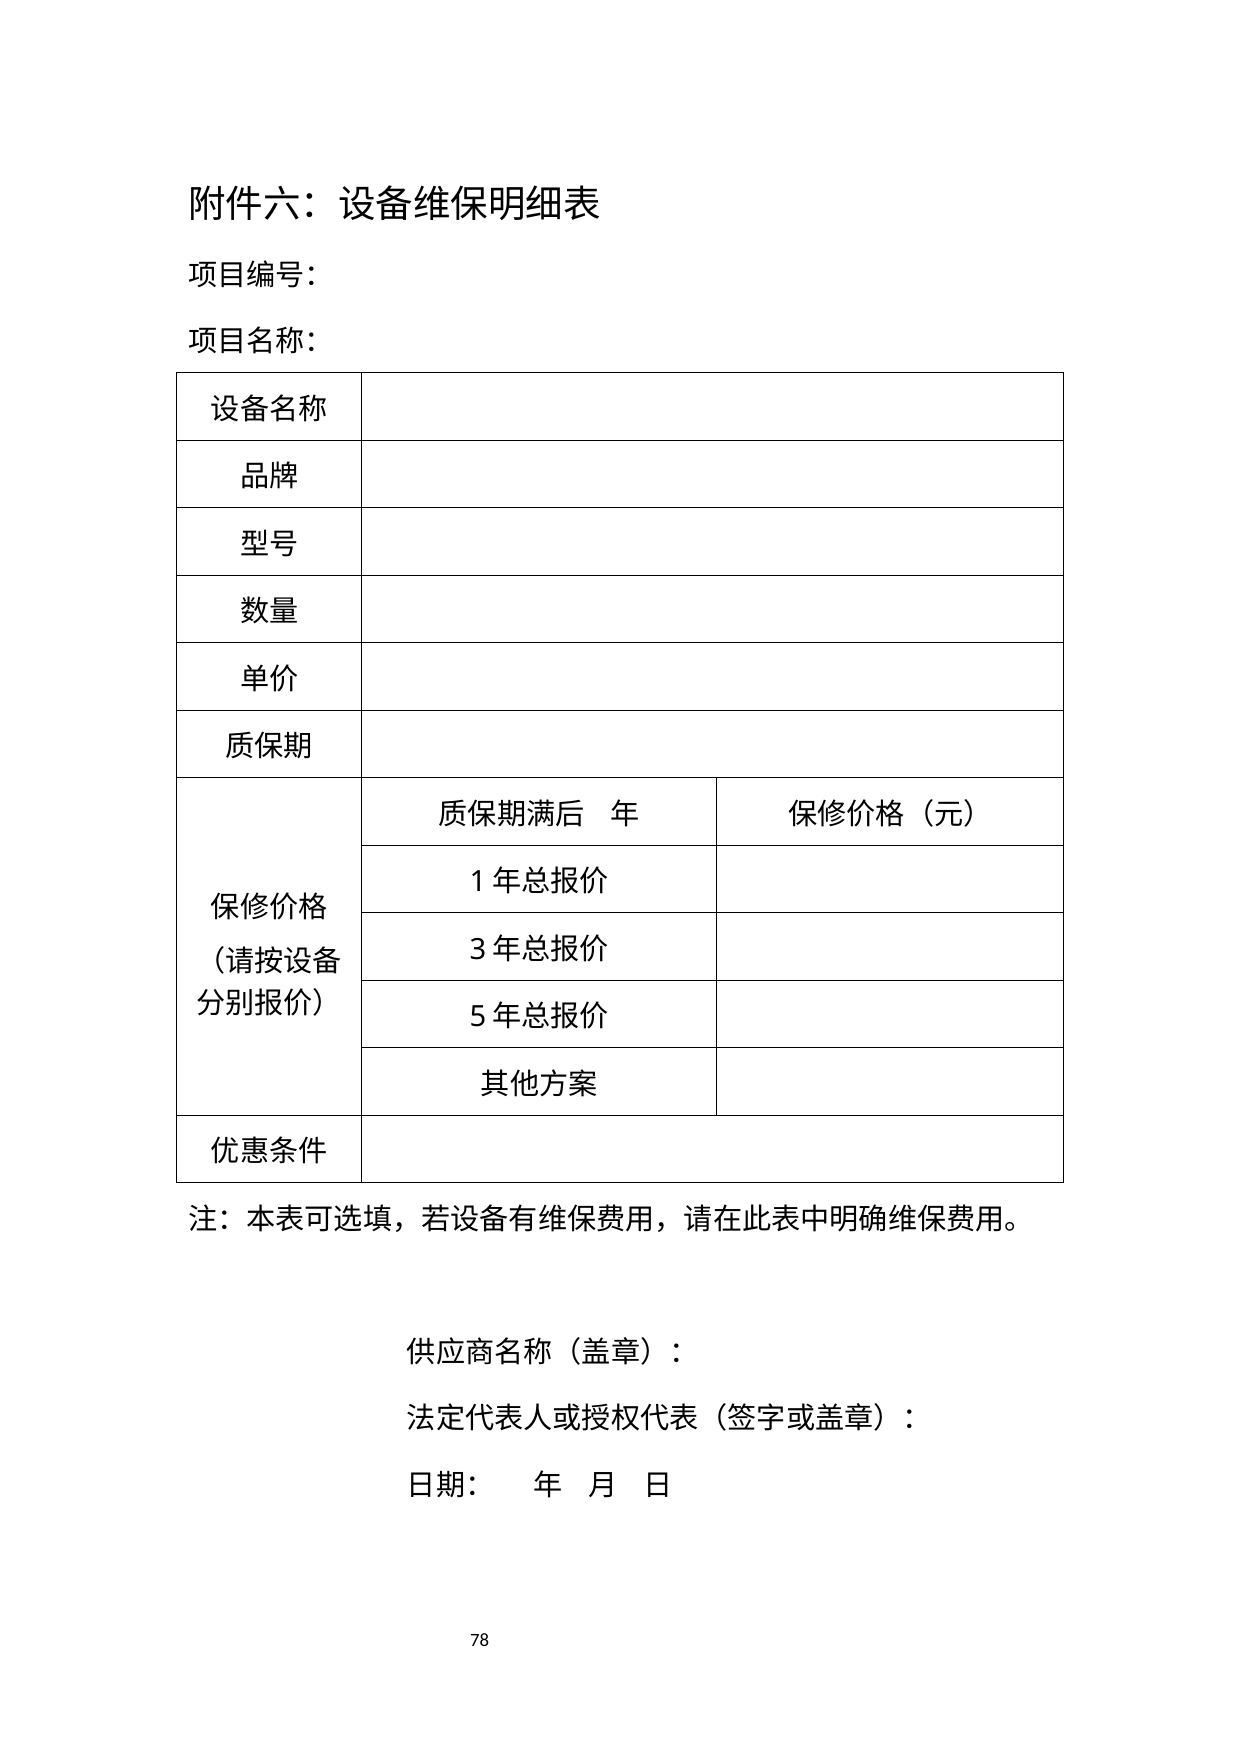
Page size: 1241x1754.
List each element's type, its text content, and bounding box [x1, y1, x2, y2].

table_cell 品牌 [177, 441, 361, 507]
table_cell 型号 [177, 508, 361, 575]
table_cell 质保期满后 年 [362, 778, 716, 845]
table_cell [362, 508, 1063, 575]
table_cell [717, 1048, 1063, 1115]
table_cell 单价 [177, 643, 361, 710]
text 法定代表人或授权代表（签字或盖章）： [407, 1383, 1052, 1449]
text 日期： 年 月 日 [407, 1449, 1052, 1516]
table_cell [717, 913, 1063, 980]
text 项目名称： [188, 306, 1052, 372]
table_header 设备名称 [177, 373, 361, 440]
table_cell 质保期 [177, 711, 361, 777]
table_cell 数量 [177, 576, 361, 642]
table_cell 5年总报价 [362, 981, 716, 1047]
table_cell [362, 643, 1063, 710]
table_cell 其他方案 [362, 1048, 716, 1115]
table_cell [717, 981, 1063, 1047]
table_cell 保修价格 （请按设备分别报价） [177, 778, 361, 1115]
table_cell 优惠条件 [177, 1116, 361, 1182]
table_cell 3年总报价 [362, 913, 716, 980]
text 注：本表可选填，若设备有维保费用，请在此表中明确维保费用。 [188, 1183, 1052, 1250]
table_cell [362, 711, 1063, 777]
table_cell 1年总报价 [362, 846, 716, 912]
table_cell [717, 846, 1063, 912]
text 项目编号： [188, 239, 1052, 306]
subtitle 附件六：设备维保明细表 [188, 168, 1052, 234]
table_cell [362, 1116, 1063, 1182]
text 供应商名称（盖章）： [407, 1316, 1052, 1383]
table_cell 保修价格（元） [717, 778, 1063, 845]
table_header [362, 373, 1063, 440]
table_cell [362, 576, 1063, 642]
table_cell [362, 441, 1063, 507]
